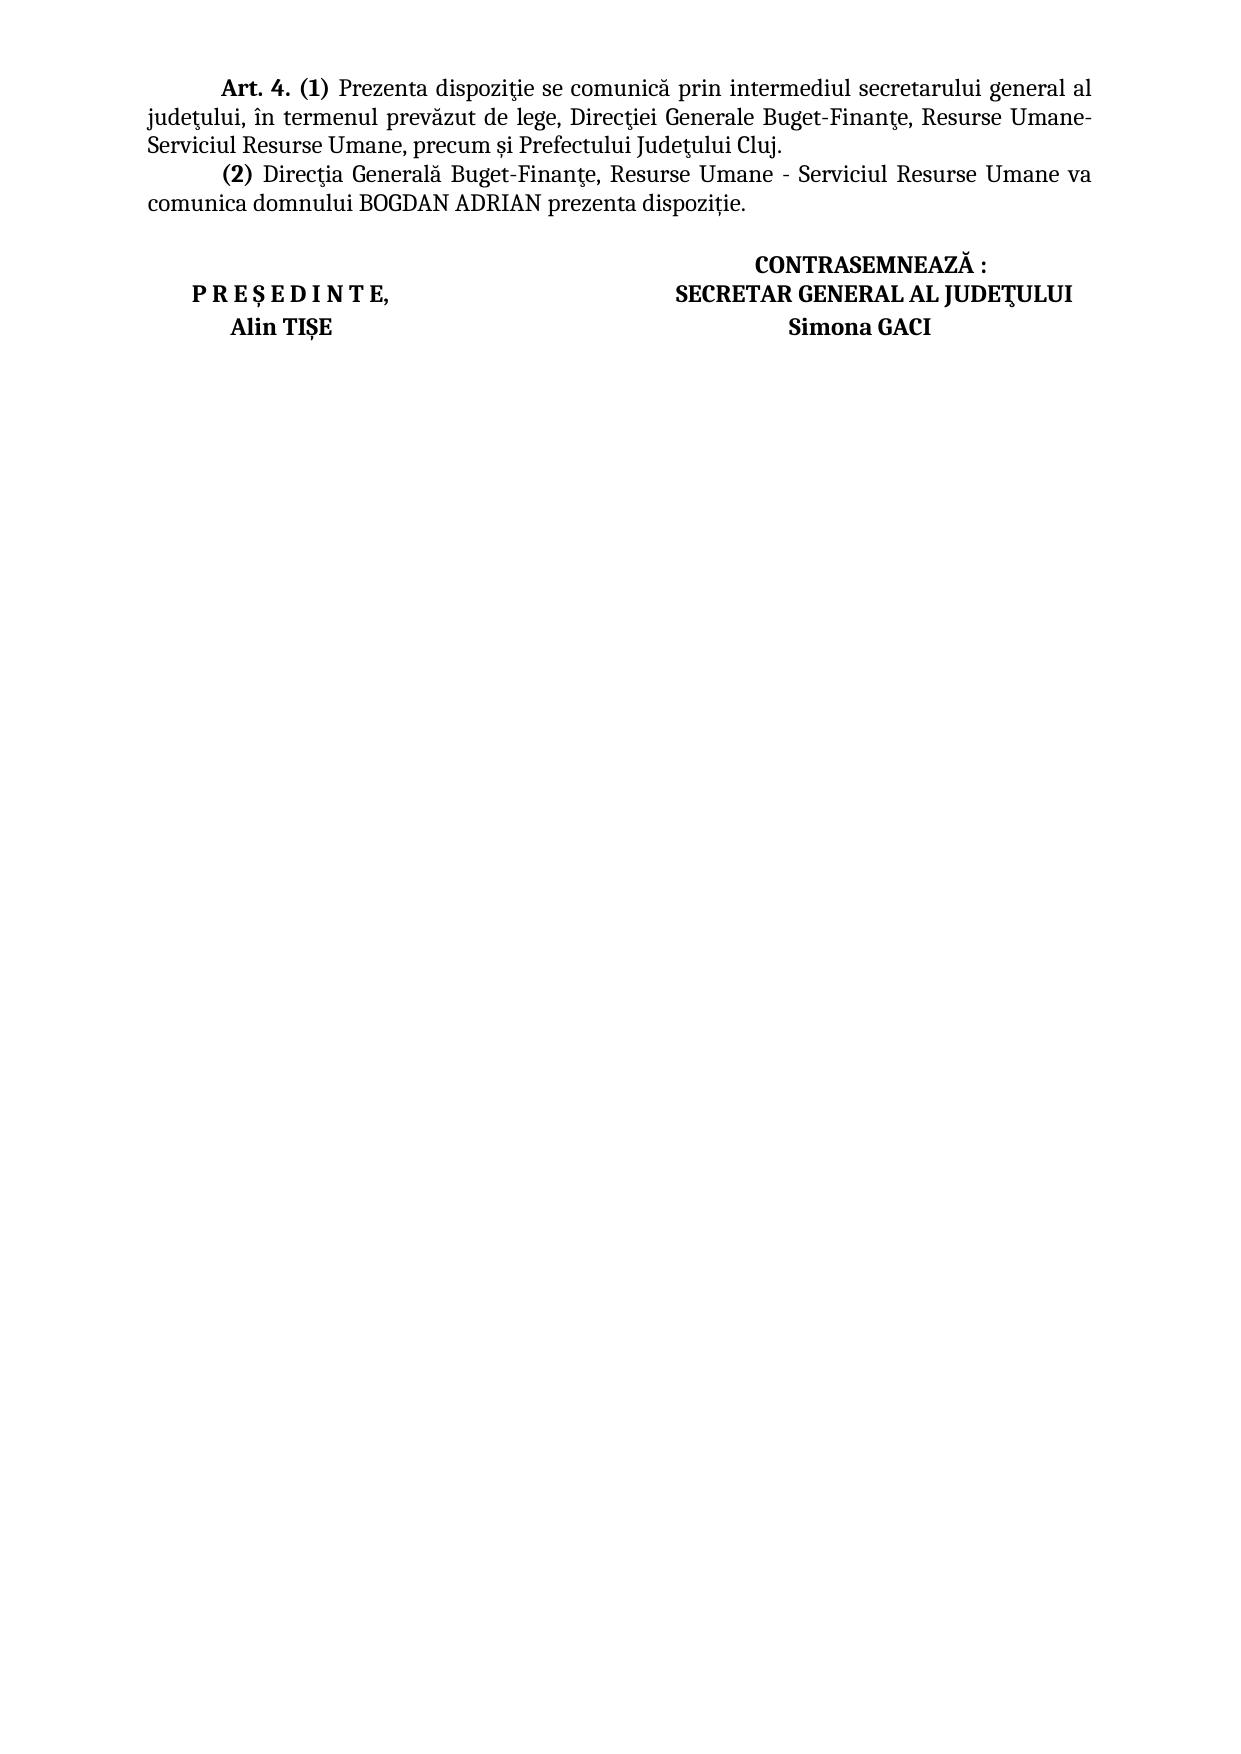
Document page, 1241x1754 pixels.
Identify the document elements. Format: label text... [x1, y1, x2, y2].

text Art. 4. (1) Prezenta dispoziţie se comunică prin intermediul secretarului general al judeţului, în termenul prevăzut de lege, Direcţiei Generale Buget-Finanţe, Resurse Umane- Serviciul Resurse Umane, precum şi Prefectului Judeţului Cluj. [148, 74, 1093, 160]
text P R E Ş E D I N T E, SECRETAR GENERAL AL JUDEŢULUI [148, 280, 1093, 309]
text (2) Direcţia Generală Buget-Finanţe, Resurse Umane - Serviciul Resurse Umane va comunica domnului BOGDAN ADRIAN prezenta dispoziție. [148, 160, 1093, 218]
text Alin TIȘE Simona GACI [148, 313, 1093, 342]
text CONTRASEMNEAZĂ : [148, 251, 1093, 280]
